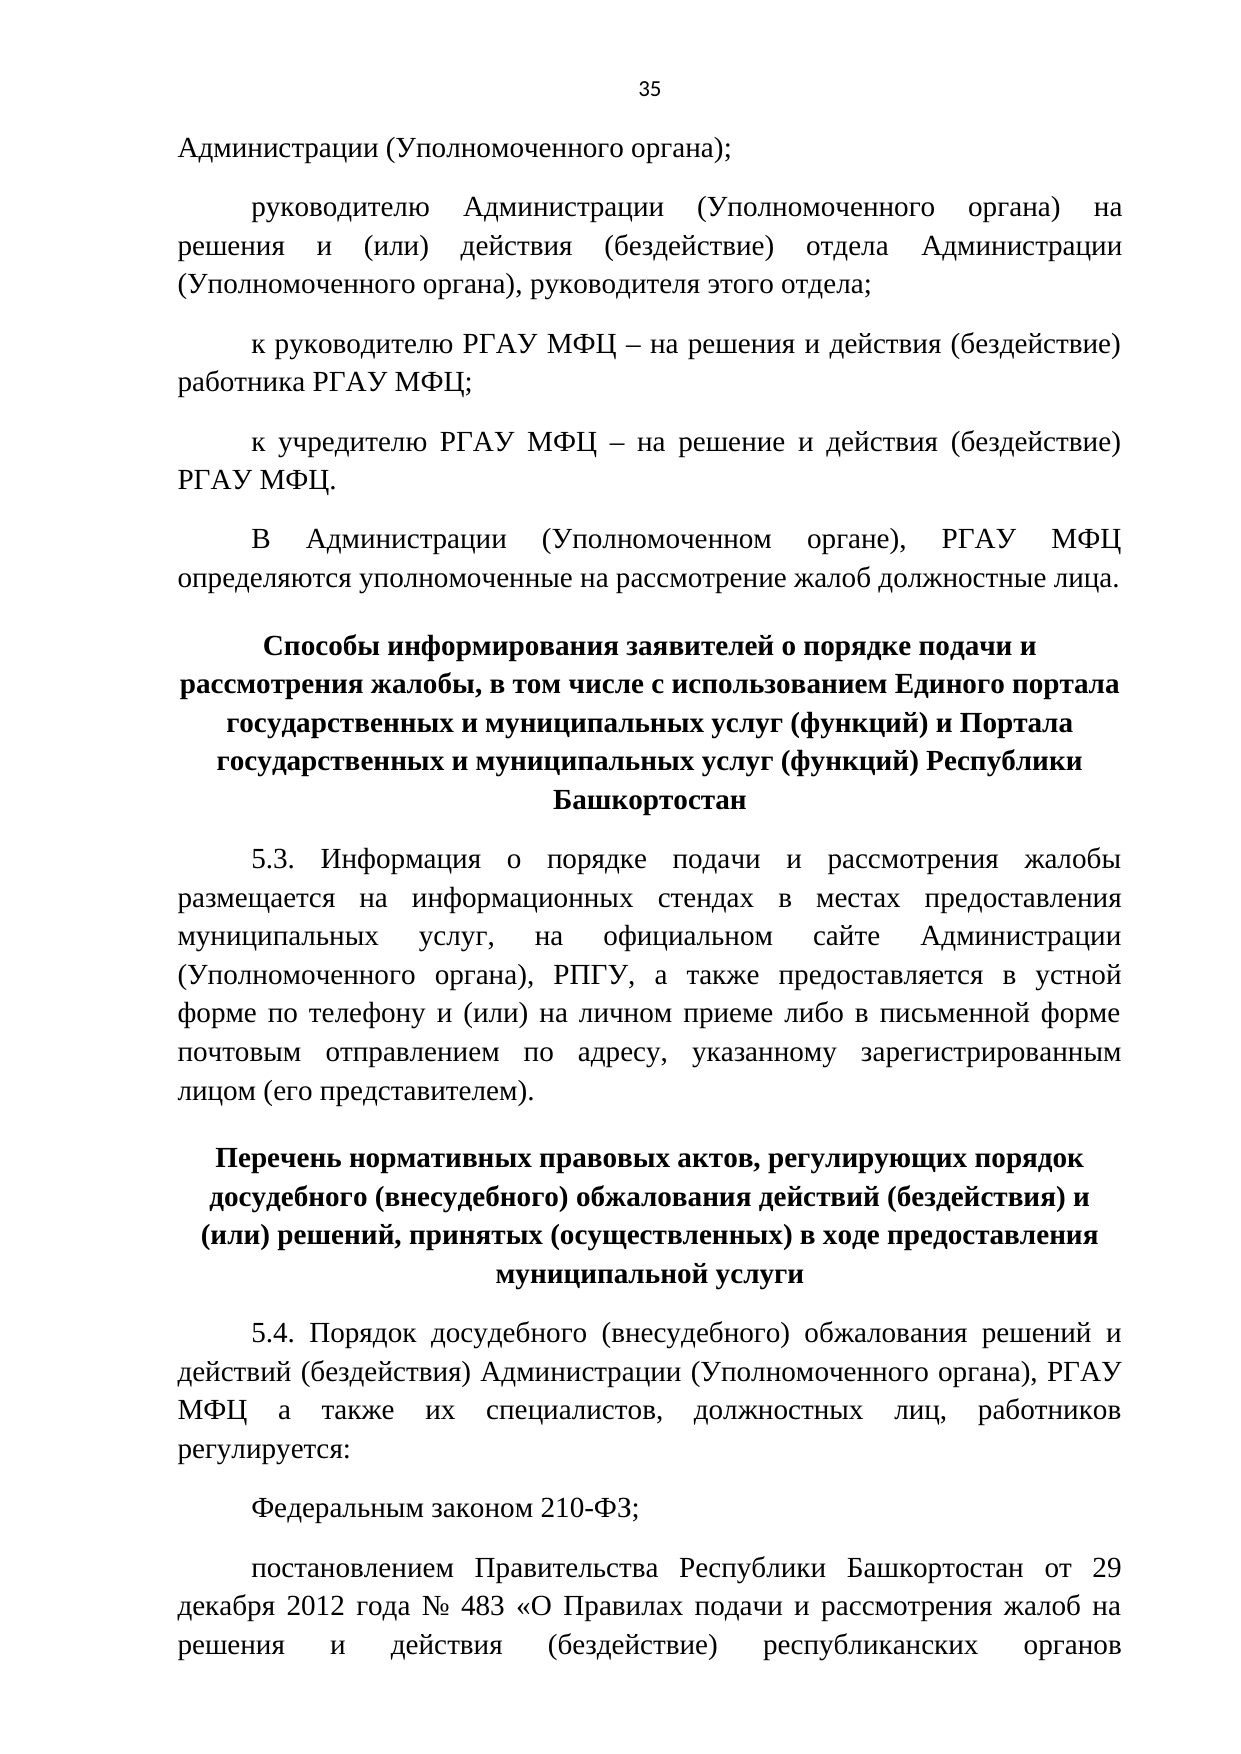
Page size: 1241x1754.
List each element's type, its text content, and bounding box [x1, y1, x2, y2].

text Федеральным законом 210-ФЗ; [177, 1490, 1122, 1524]
text 5.4. Порядок досудебного (внесудебного) обжалования решений и действий (бездействия) Администрации (Уполномоченного органа), РГАУ МФЦ а также их специалистов, должностных лиц, работников регулируется: [177, 1315, 1122, 1464]
text В Администрации (Уполномоченном органе), РГАУ МФЦ определяются уполномоченные на рассмотрение жалоб должностные лица. [177, 522, 1122, 594]
text 5.3. Информация о порядке подачи и рассмотрения жалобы размещается на информационных стендах в местах предоставления муниципальных услуг, на официальном сайте Администрации (Уполномоченного органа), РПГУ, а также предоставляется в устной форме по телефону и (или) на личном приеме либо в письменной форме почтовым отправлением по адресу, указанному зарегистрированным лицом (его представителем). [177, 841, 1122, 1106]
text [177, 130, 1122, 163]
text Перечень нормативных правовых актов, регулирующих порядок досудебного (внесудебного) обжалования действий (бездействия) и (или) решений, принятых (осуществленных) в ходе предоставления муниципальной услуги [177, 1140, 1122, 1289]
text Способы информирования заявителей о порядке подачи и рассмотрения жалобы, в том числе с использованием Единого портала государственных и муниципальных услуг (функций) и Портала государственных и муниципальных услуг (функций) Республики Башкортостан [177, 628, 1122, 816]
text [177, 1550, 1122, 1660]
text к руководителю РГАУ МФЦ – на решения и действия (бездействие) работника РГАУ МФЦ; [177, 326, 1122, 398]
text руководителю Администрации (Уполномоченного органа) на решения и (или) действия (бездействие) отдела Администрации (Уполномоченного органа), руководителя этого отдела; [177, 189, 1122, 300]
text к учредителю РГАУ МФЦ – на решение и действия (бездействие) РГАУ МФЦ. [177, 424, 1122, 496]
